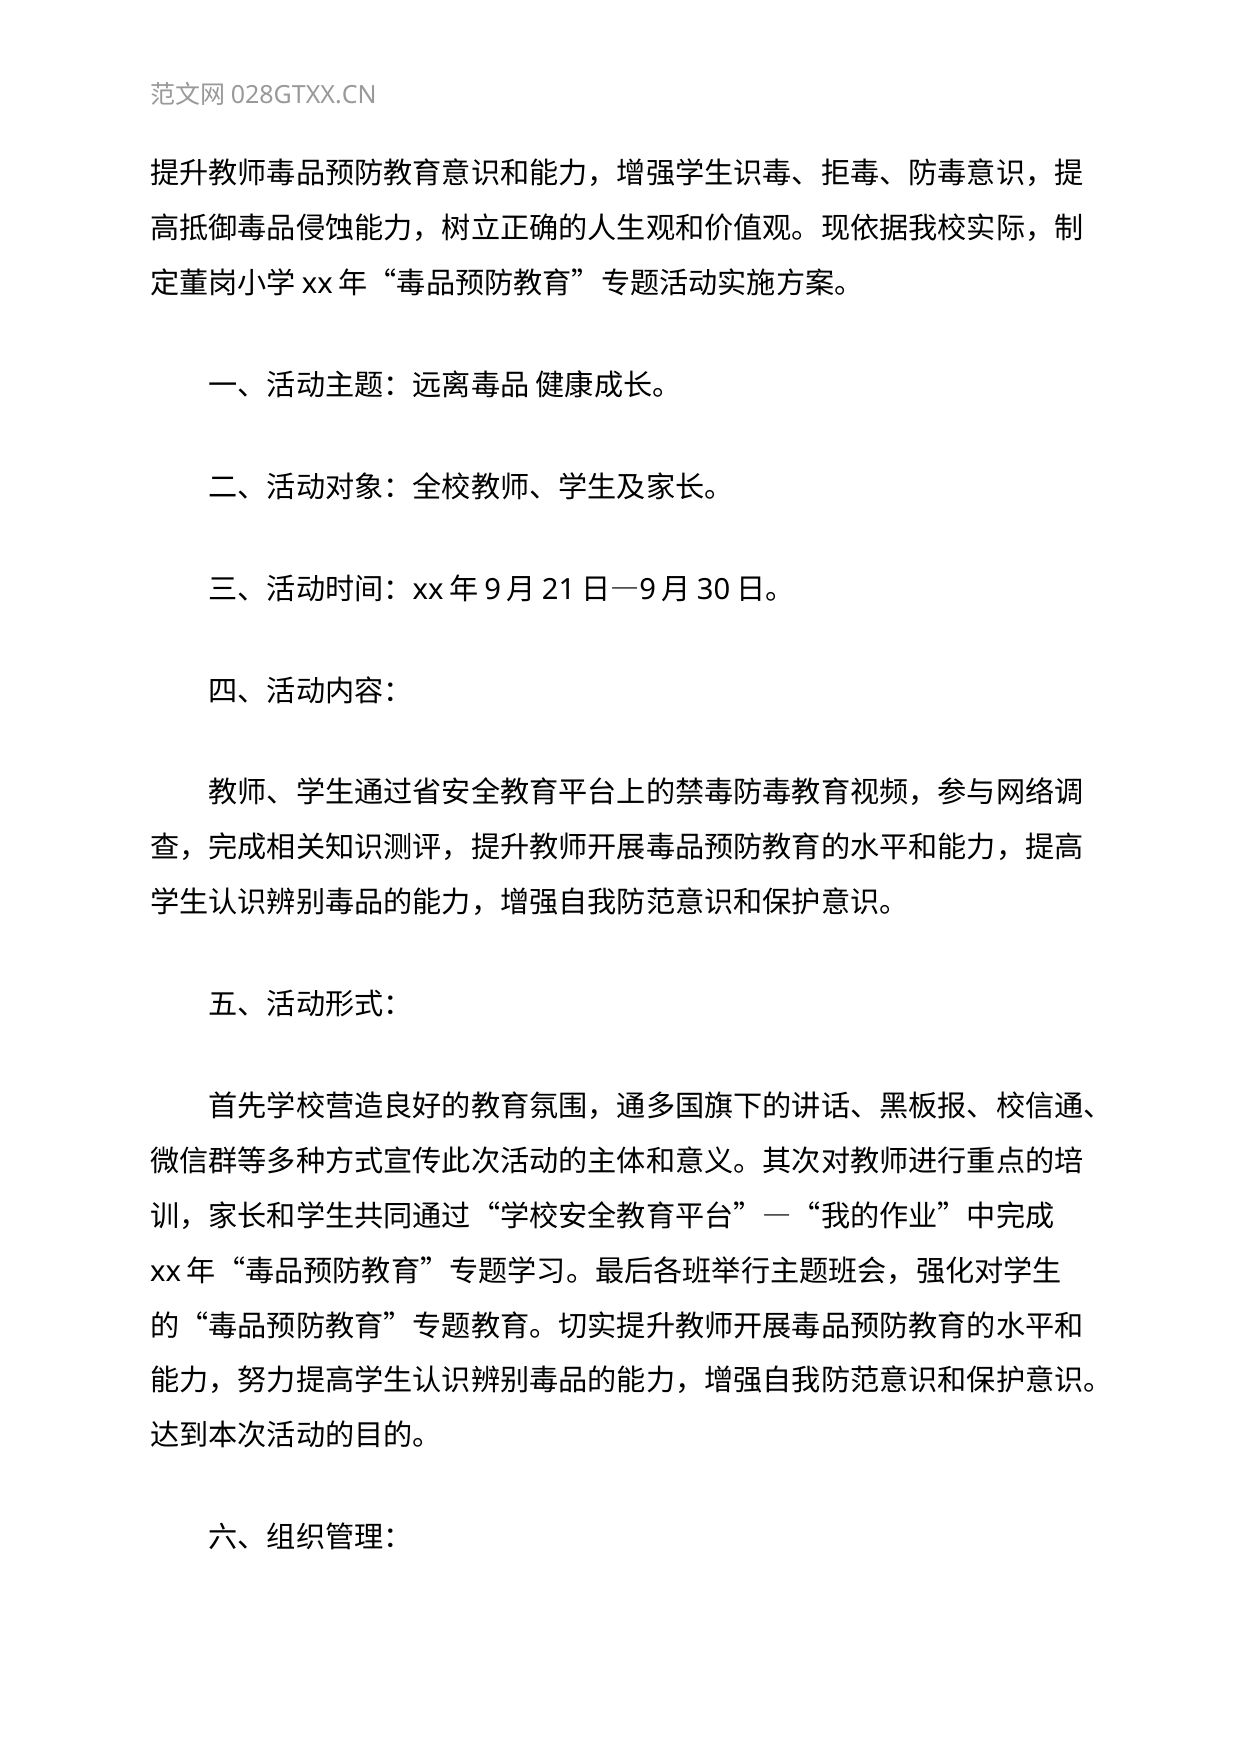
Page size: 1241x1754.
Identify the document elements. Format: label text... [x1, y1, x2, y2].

text 六、组织管理： [150, 1514, 1090, 1556]
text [150, 150, 1090, 302]
text 四、活动内容： [150, 667, 1090, 709]
text 五、活动形式： [150, 981, 1090, 1023]
text 三、活动时间：xx年9月21日—9月30日。 [150, 565, 1090, 608]
text 一、活动主题：远离毒品 健康成长。 [150, 362, 1090, 404]
text 教师、学生通过省安全教育平台上的禁毒防毒教育视频，参与网络调查，完成相关知识测评，提升教师开展毒品预防教育的水平和能力，提高学生认识辨别毒品的能力，增强自我防范意识和保护意识。 [150, 769, 1090, 921]
text 首先学校营造良好的教育氛围，通多国旗下的讲话、黑板报、校信通、微信群等多种方式宣传此次活动的主体和意义。其次对教师进行重点的培训，家长和学生共同通过“学校安全教育平台”—“我的作业”中完成xx年“毒品预防教育”专题学习。最后各班举行主题班会，强化对学生的“毒品预防教育”专题教育。切实提升教师开展毒品预防教育的水平和能力，努力提高学生认识辨别毒品的能力，增强自我防范意识和保护意识。达到本次活动的目的。 [150, 1082, 1090, 1454]
text 二、活动对象：全校教师、学生及家长。 [150, 463, 1090, 506]
